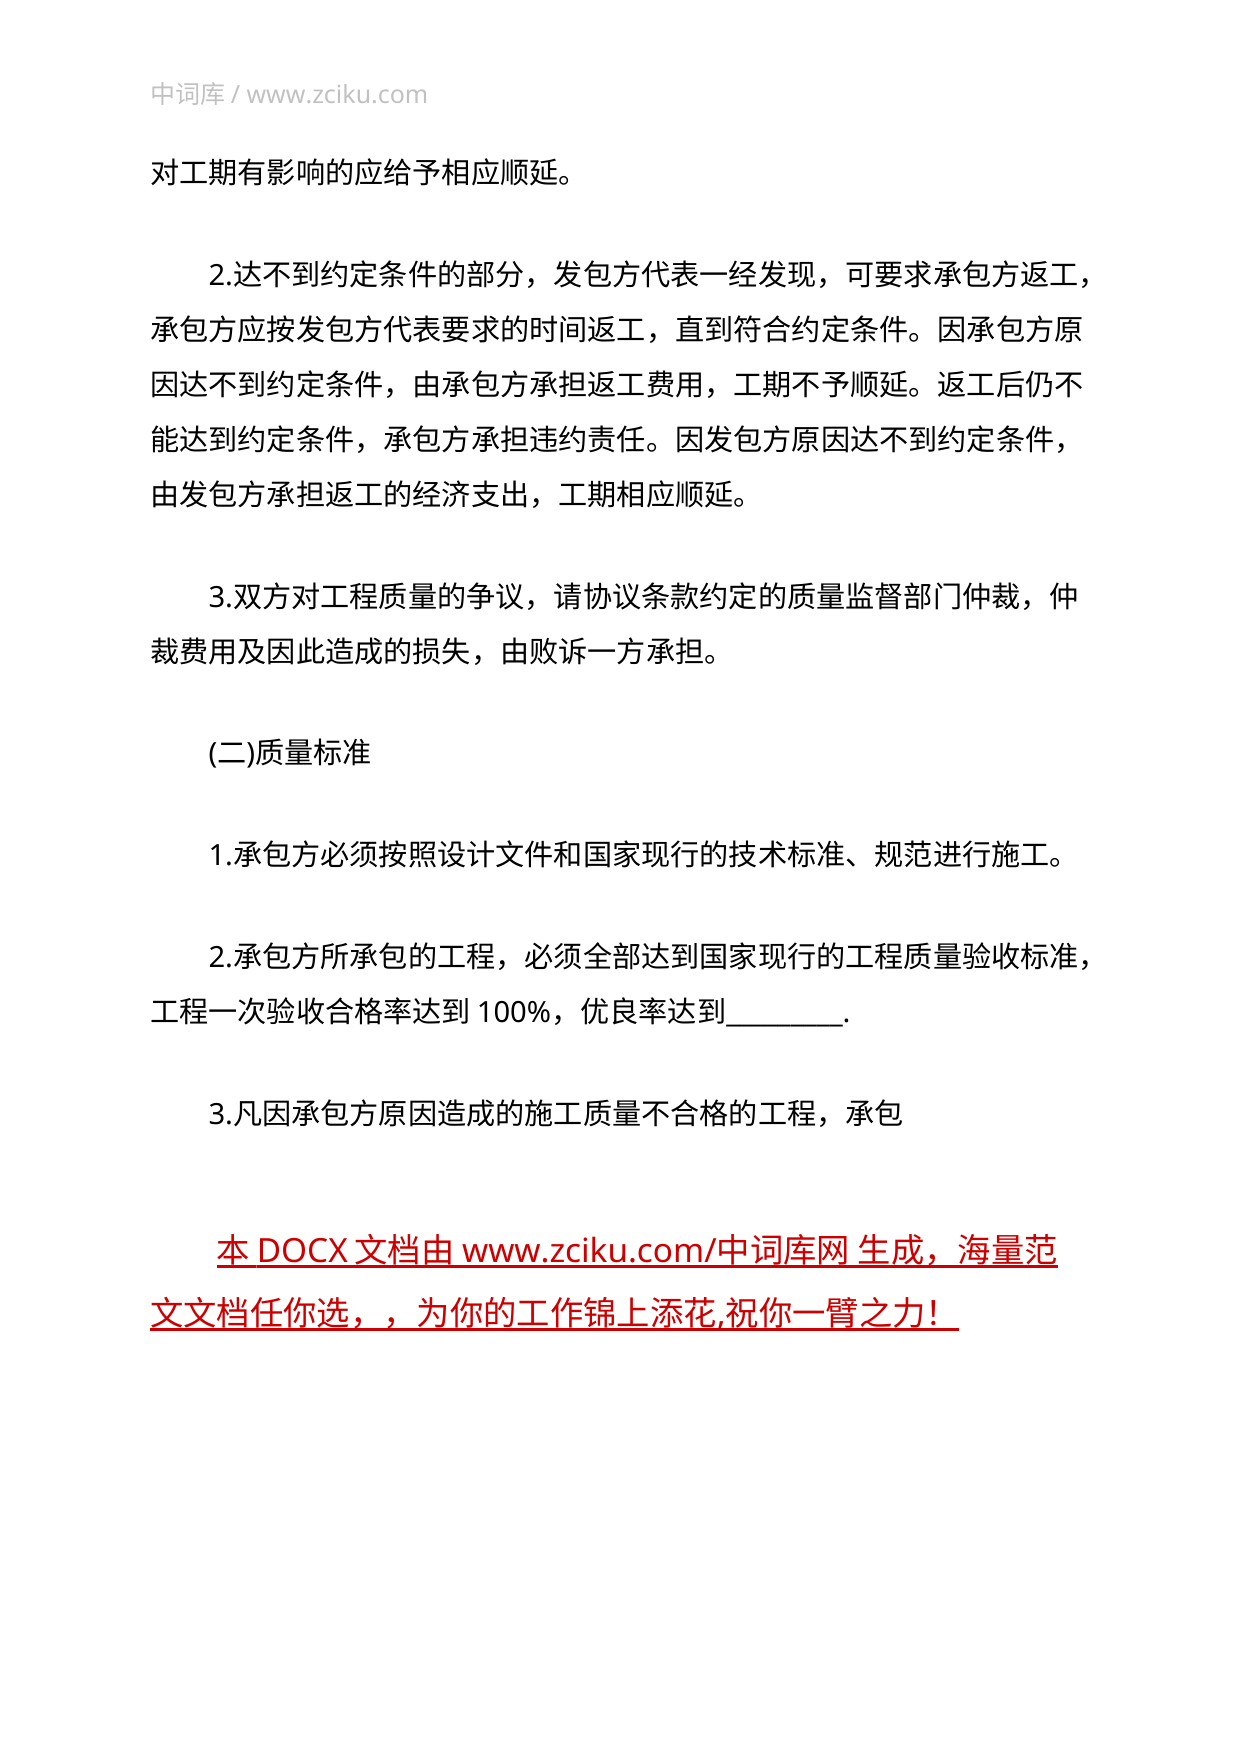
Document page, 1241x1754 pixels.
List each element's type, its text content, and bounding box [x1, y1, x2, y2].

text 1.承包方必须按照设计文件和国家现行的技术标准、规范进行施工。 [150, 832, 1090, 874]
text 3.双方对工程质量的争议，请协议条款约定的质量监督部门仲裁，仲裁费用及因此造成的损失，由败诉一方承担。 [150, 573, 1090, 671]
text 2.承包方所承包的工程，必须全部达到国家现行的工程质量验收标准，工程一次验收合格率达到100%，优良率达到_________. [150, 934, 1090, 1031]
text 2.达不到约定条件的部分，发包方代表一经发现，可要求承包方返工，承包方应按发包方代表要求的时间返工，直到符合约定条件。因承包方原因达不到约定条件，由承包方承担返工费用，工期不予顺延。返工后仍不能达到约定条件，承包方承担违约责任。因发包方原因达不到约定条件，由发包方承担返工的经济支出，工期相应顺延。 [150, 252, 1090, 514]
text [150, 150, 1090, 192]
text 3.凡因承包方原因造成的施工质量不合格的工程，承包 [150, 1091, 1090, 1133]
text 本DOCX文档由 www.zciku.com/中词库网 生成，海量范文文档任你选，，为你的工作锦上添花,祝你一臂之力！ [150, 1224, 1090, 1335]
text (二)质量标准 [150, 730, 1090, 772]
